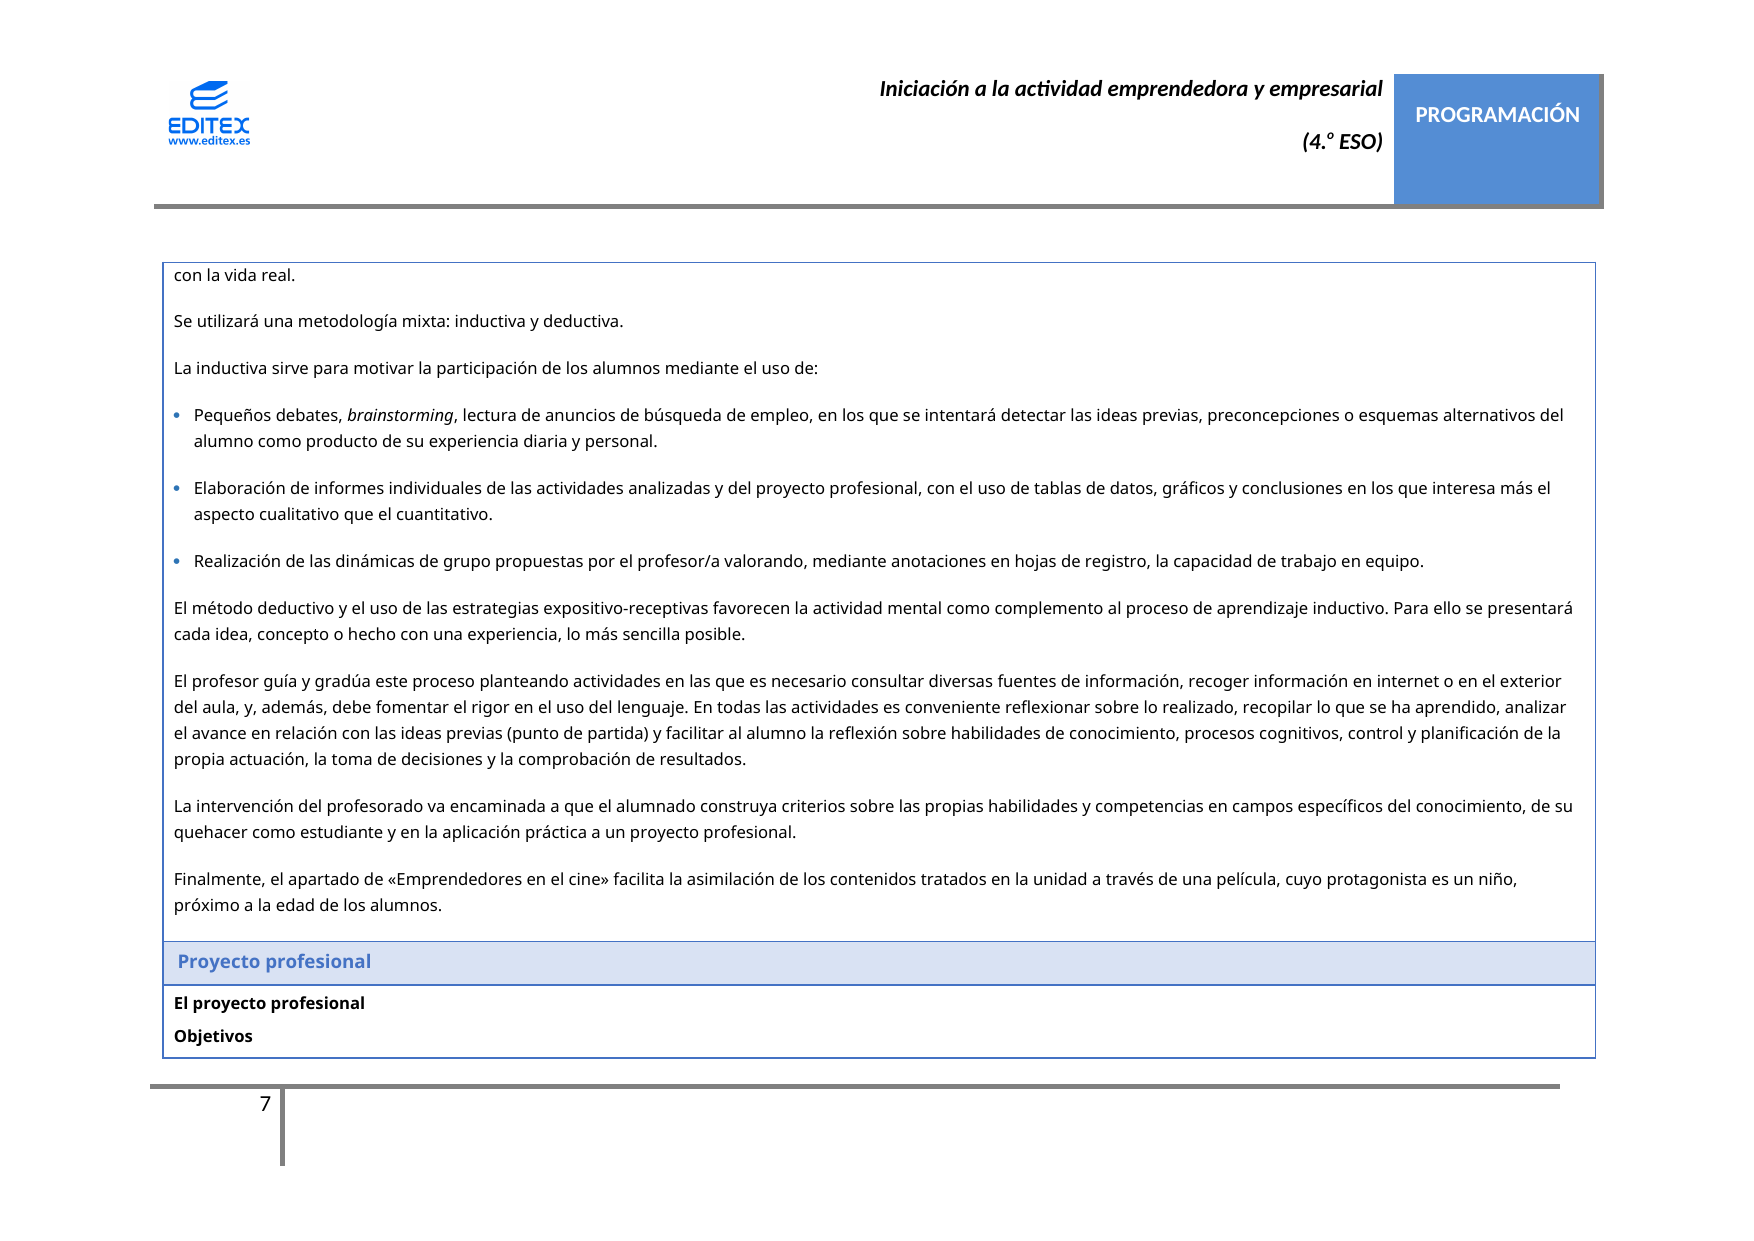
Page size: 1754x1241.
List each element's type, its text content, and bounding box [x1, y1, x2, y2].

picture [168, 81, 250, 147]
table_cell Proyecto profesional [164, 942, 1595, 984]
